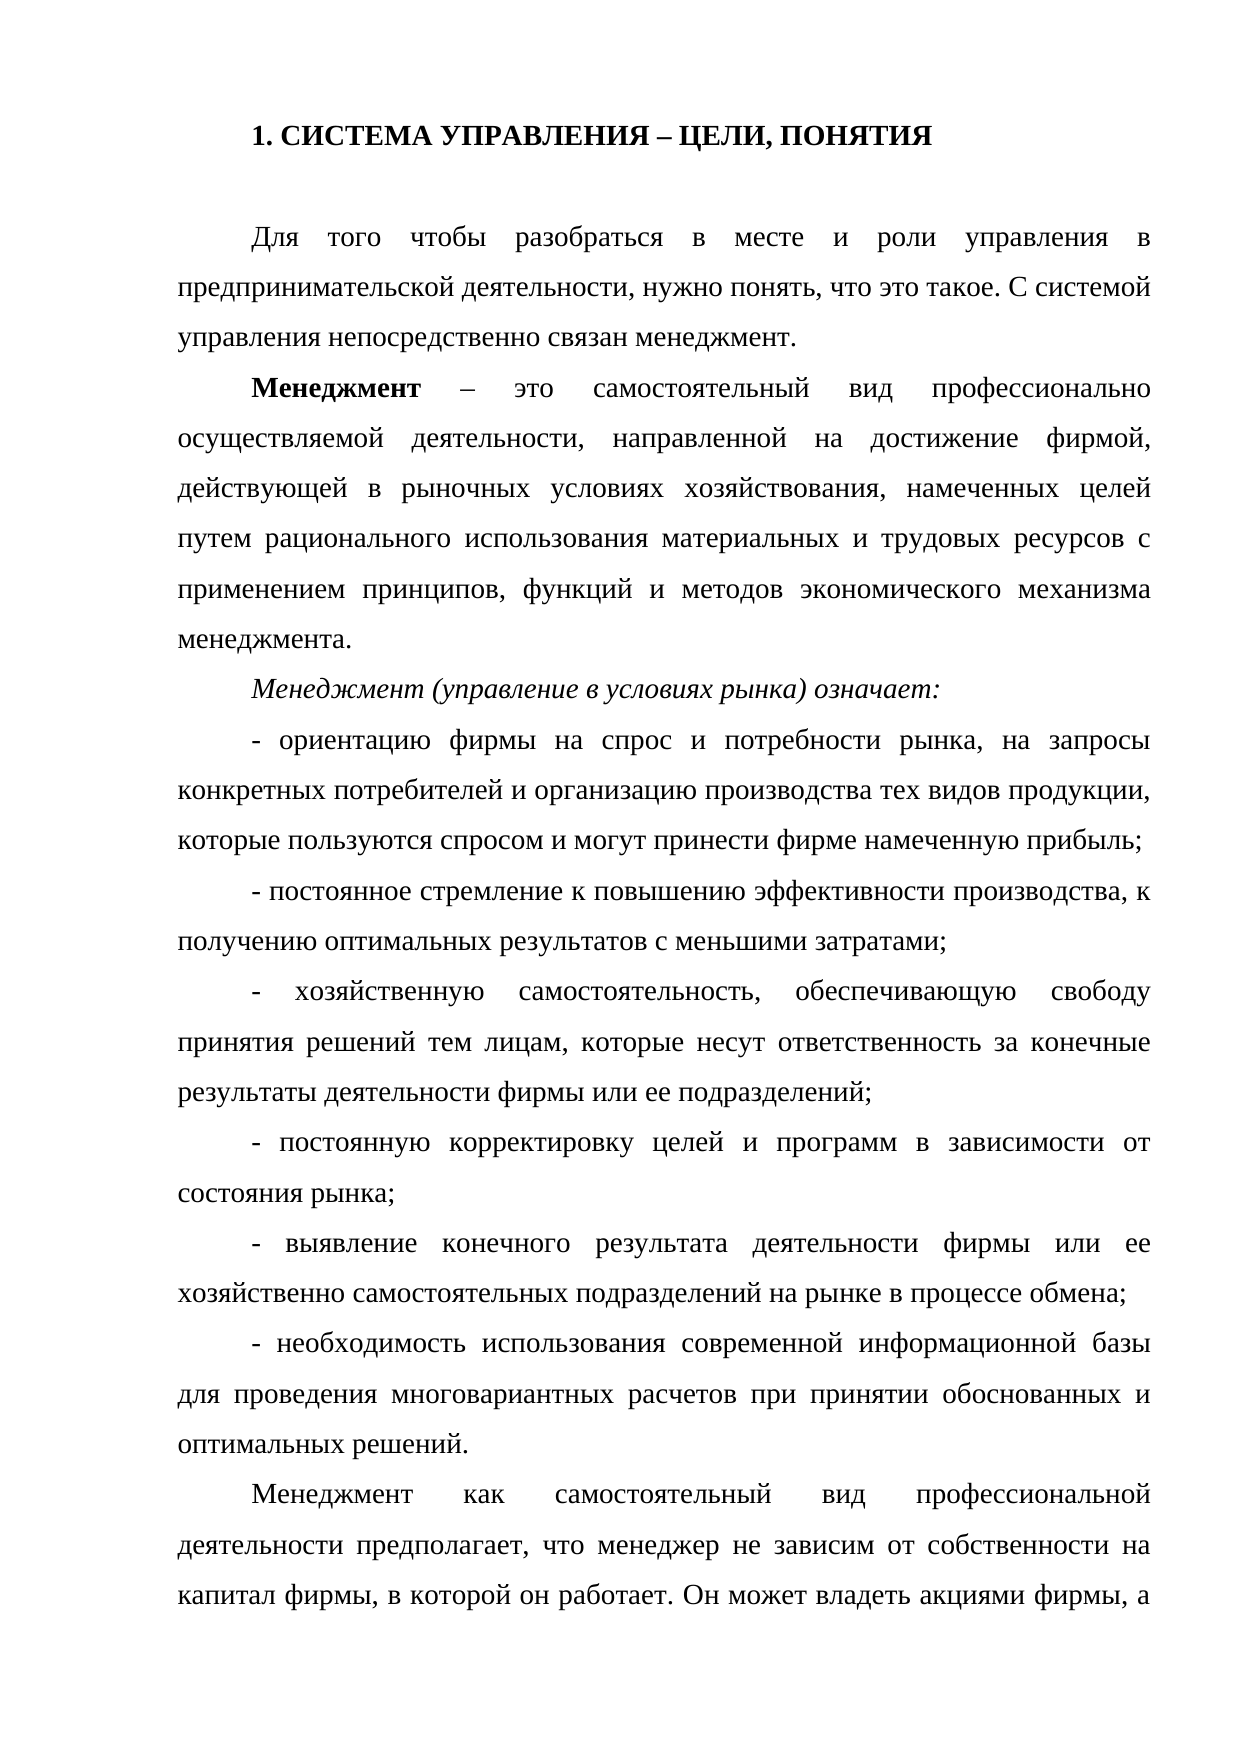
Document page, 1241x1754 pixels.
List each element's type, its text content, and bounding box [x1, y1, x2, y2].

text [177, 1477, 1152, 1611]
text - выявление конечного результата деятельности фирмы или ее хозяйственно самостоятельных подразделений на рынке в процессе обмена; [177, 1225, 1152, 1309]
text - хозяйственную самостоятельность, обеспечивающую свободу принятия решений тем лицам, которые несут ответственность за конечные результаты деятельности фирмы или ее подразделений; [177, 973, 1152, 1108]
text 1. Система управления – цели, понятия [177, 118, 1152, 152]
text - ориентацию фирмы на спрос и потребности рынка, на запросы конкретных потребителей и организацию производства тех видов продукции, которые пользуются спросом и могут принести фирме намеченную прибыль; [177, 722, 1152, 856]
text Менеджмент (управление в условиях рынка) означает: [177, 672, 1152, 705]
text - постоянную корректировку целей и программ в зависимости от состояния рынка; [177, 1124, 1152, 1208]
text Для того чтобы разобраться в месте и роли управления в предпринимательской деятельности, нужно понять, что это такое. С системой управления непосредственно связан менеджмент. [177, 219, 1152, 353]
text Менеджмент – это самостоятельный вид профессионально осуществляемой деятельности, направленной на достижение фирмой, действующей в рыночных условиях хозяйствования, намеченных целей путем рационального использования материальных и трудовых ресурсов с применением принципов, функций и методов экономического механизма менеджмента. [177, 370, 1152, 655]
text - необходимость использования современной информационной базы для проведения многовариантных расчетов при принятии обоснованных и оптимальных решений. [177, 1326, 1152, 1460]
text - постоянное стремление к повышению эффективности производства, к получению оптимальных результатов с меньшими затратами; [177, 873, 1152, 957]
